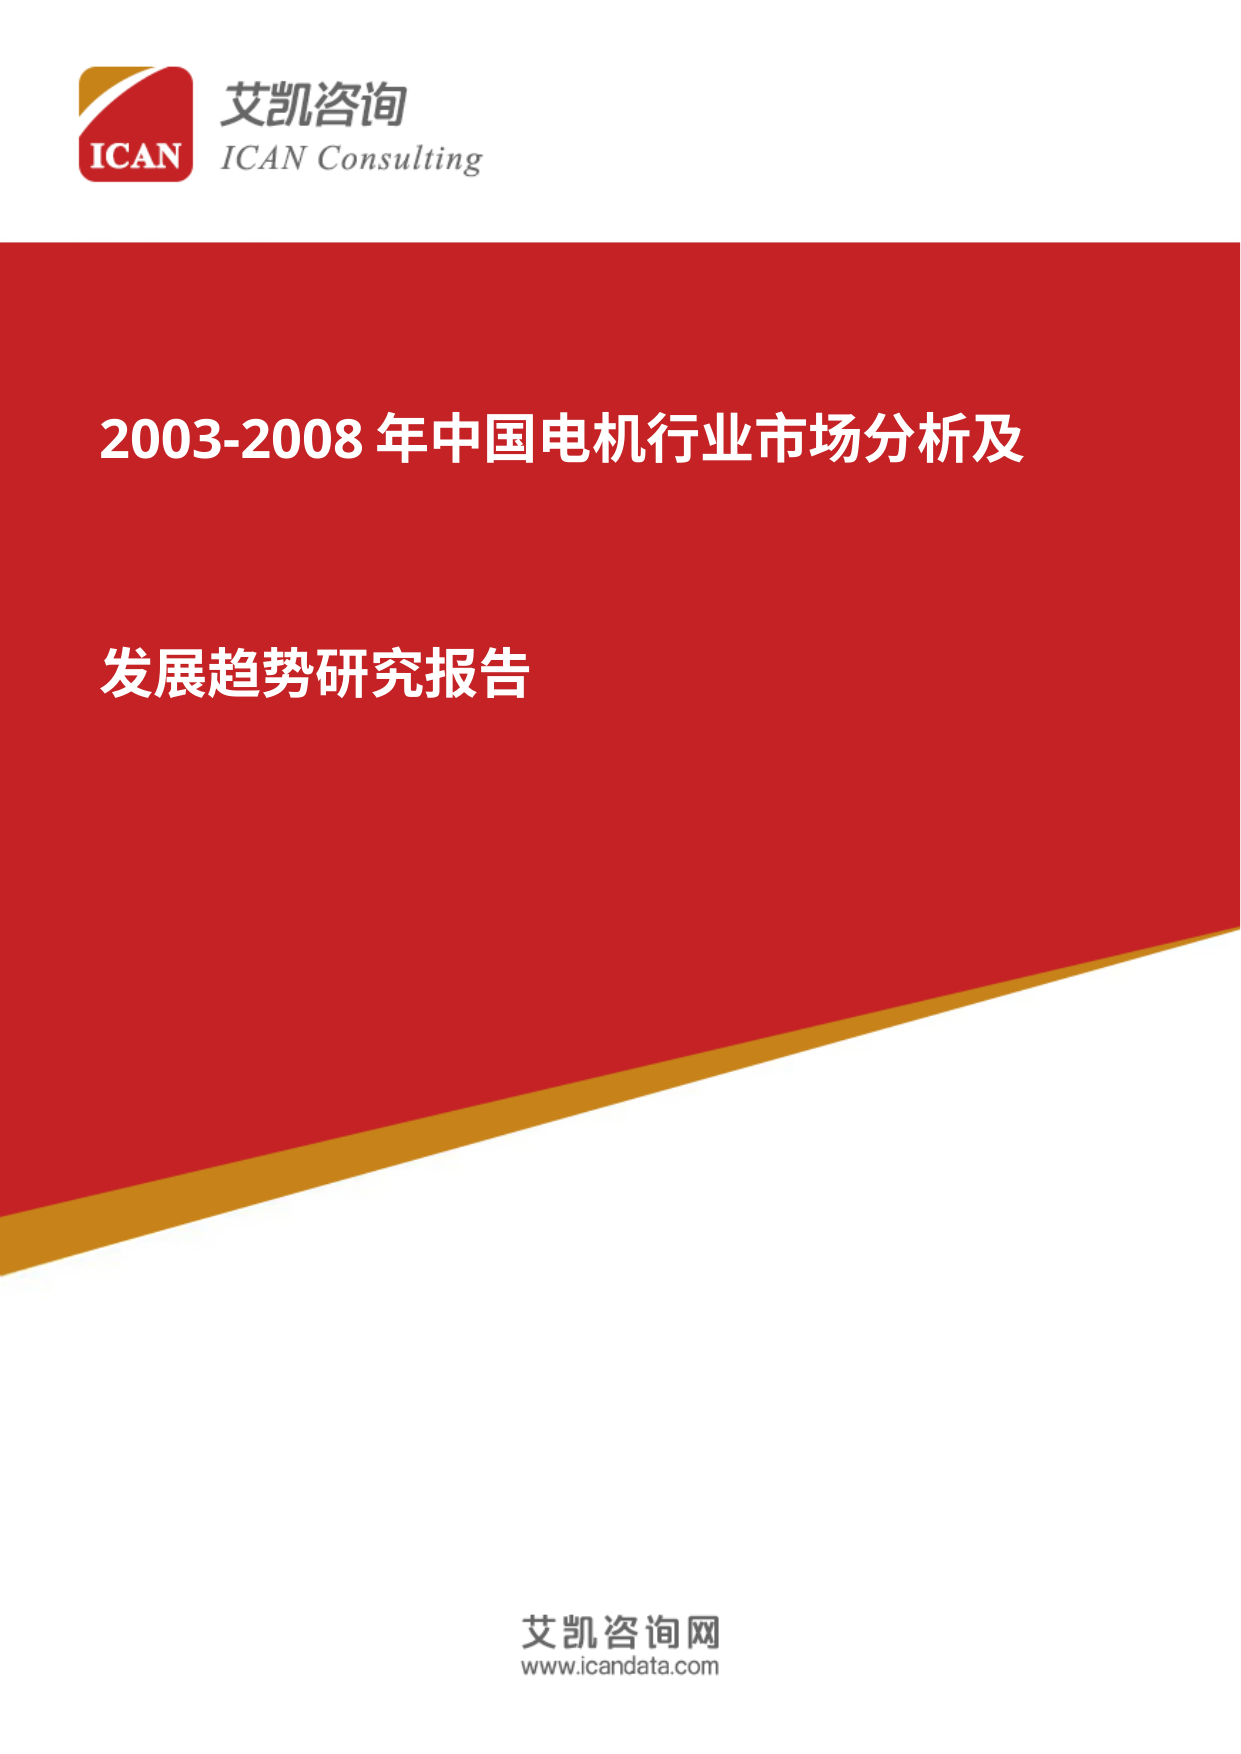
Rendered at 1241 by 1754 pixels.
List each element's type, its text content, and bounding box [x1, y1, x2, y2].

subtitle 2003-2008年中国电机行业市场分析及发展趋势研究报告 [99, 386, 1053, 718]
picture [0, 5, 1241, 1754]
